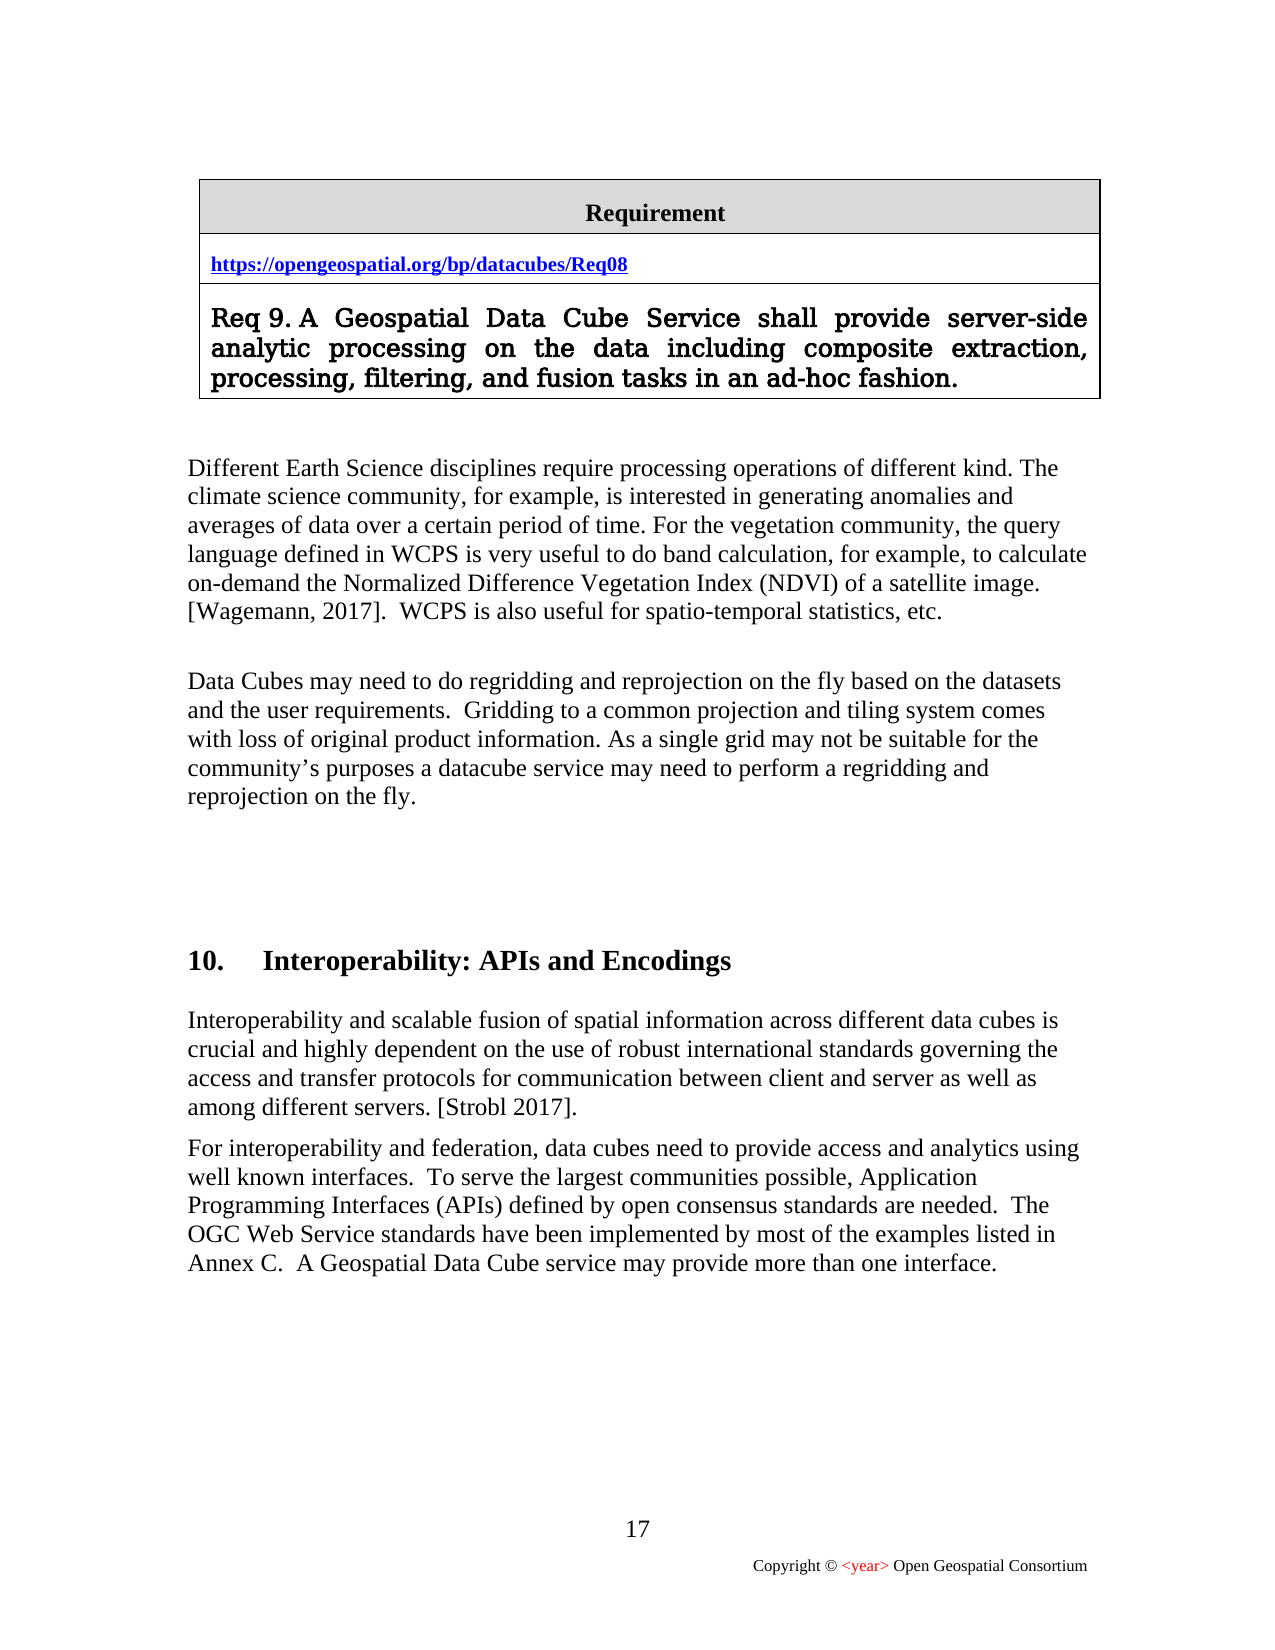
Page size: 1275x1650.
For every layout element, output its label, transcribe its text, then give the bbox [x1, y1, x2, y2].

subtitle Interoperability: APIs and Encodings [187, 943, 1087, 976]
text Interoperability and scalable fusion of spatial information across different data cubes is crucial and highly dependent on the use of robust international standards governing the access and transfer protocols for communication between client and server as well as among different servers. [Strobl 2017]. [187, 1005, 1087, 1120]
table_header Requirement [200, 180, 1099, 233]
table_cell A Geospatial Data Cube Service shall provide server-side analytic processing on the data including composite extraction, processing, filtering, and fusion tasks in an ad-hoc fashion. [200, 284, 1099, 398]
table_cell https://opengeospatial.org/bp/datacubes/Req08 [200, 234, 1099, 282]
text Different Earth Science disciplines require processing operations of different kind. The climate science community, for example, is interested in generating anomalies and averages of data over a certain period of time. For the vegetation community, the query language defined in WCPS is very useful to do band calculation, for example, to calculate on-demand the Normalized Difference Vegetation Index (NDVI) of a satellite image. [Wagemann, 2017]. WCPS is also useful for spatio-temporal statistics, etc. [187, 453, 1087, 625]
text Data Cubes may need to do regridding and reprojection on the fly based on the datasets and the user requirements. Gridding to a common projection and tiling system comes with loss of original product information. As a single grid may not be suitable for the community’s purposes a datacube service may need to perform a regridding and reprojection on the fly. [187, 666, 1087, 810]
text For interoperability and federation, data cubes need to provide access and analytics using well known interfaces. To serve the largest communities possible, Application Programming Interfaces (APIs) defined by open consensus standards are needed. The OGC Web Service standards have been implemented by most of the examples listed in Annex C. A Geospatial Data Cube service may provide more than one interface. [187, 1133, 1087, 1277]
